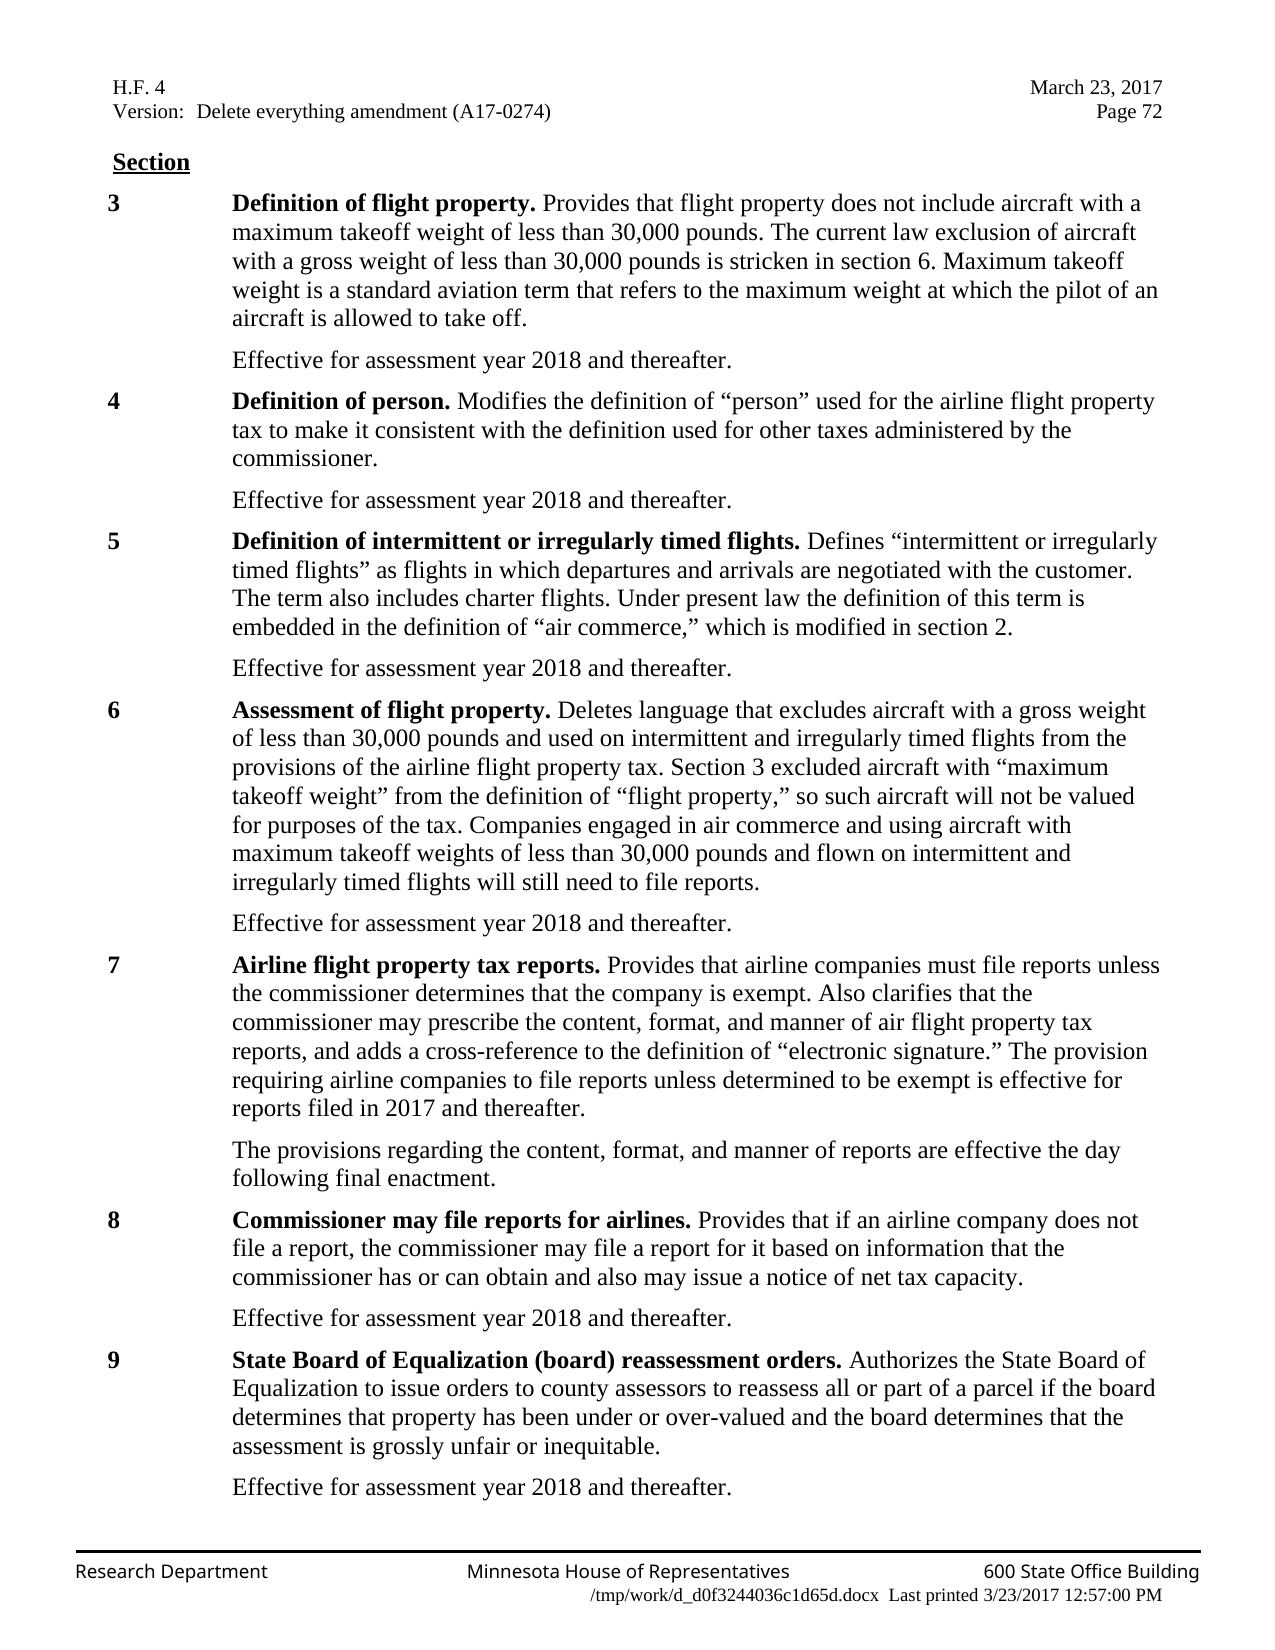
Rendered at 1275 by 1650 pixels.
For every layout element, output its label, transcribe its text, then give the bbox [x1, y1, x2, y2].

table_cell Assessment of flight property. Deletes language that excludes aircraft with a gross weight of less than 30,000 pounds and used on intermittent and irregularly timed flights from the provisions of the airline flight property tax. Section 3 excluded aircraft with “maximum takeoff weight” from the definition of “flight property,” so such aircraft will not be valued for purposes of the tax. Companies engaged in air commerce and using aircraft with maximum takeoff weights of less than 30,000 pounds and flown on intermittent and irregularly timed flights will still need to file reports. Effective for assessment year 2018 and thereafter. [226, 695, 1174, 950]
table_cell [101, 1205, 226, 1345]
table_cell [101, 386, 226, 526]
table_cell Definition of person. Modifies the definition of “person” used for the airline flight property tax to make it consistent with the definition used for other taxes administered by the commissioner. Effective for assessment year 2018 and thereafter. [226, 386, 1174, 526]
table_cell Definition of flight property. Provides that flight property does not include aircraft with a maximum takeoff weight of less than 30,000 pounds. The current law exclusion of aircraft with a gross weight of less than 30,000 pounds is stricken in section 6. Maximum takeoff weight is a standard aviation term that refers to the maximum weight at which the pilot of an aircraft is allowed to take off. Effective for assessment year 2018 and thereafter. [226, 189, 1174, 386]
table_cell [101, 1345, 226, 1513]
table_cell [101, 695, 226, 950]
table_cell [101, 950, 226, 1205]
table_cell Definition of intermittent or irregularly timed flights. Defines “intermittent or irregularly timed flights” as flights in which departures and arrivals are negotiated with the customer. The term also includes charter flights. Under present law the definition of this term is embedded in the definition of “air commerce,” which is modified in section 2. Effective for assessment year 2018 and thereafter. [226, 526, 1174, 695]
table_cell State Board of Equalization (board) reassessment orders. Authorizes the State Board of Equalization to issue orders to county assessors to reassess all or part of a parcel if the board determines that property has been under or over-valued and the board determines that the assessment is grossly unfair or inequitable. Effective for assessment year 2018 and thereafter. [226, 1345, 1174, 1513]
table_cell [101, 189, 226, 386]
table_cell Commissioner may file reports for airlines. Provides that if an airline company does not file a report, the commissioner may file a report for it based on information that the commissioner has or can obtain and also may issue a notice of net tax capacity. Effective for assessment year 2018 and thereafter. [226, 1205, 1174, 1345]
table_cell [101, 526, 226, 695]
table_cell Airline flight property tax reports. Provides that airline companies must file reports unless the commissioner determines that the company is exempt. Also clarifies that the commissioner may prescribe the content, format, and manner of air flight property tax reports, and adds a cross-reference to the definition of “electronic signature.” The provision requiring airline companies to file reports unless determined to be exempt is effective for reports filed in 2017 and thereafter. The provisions regarding the content, format, and manner of reports are effective the day following final enactment. [226, 950, 1174, 1205]
